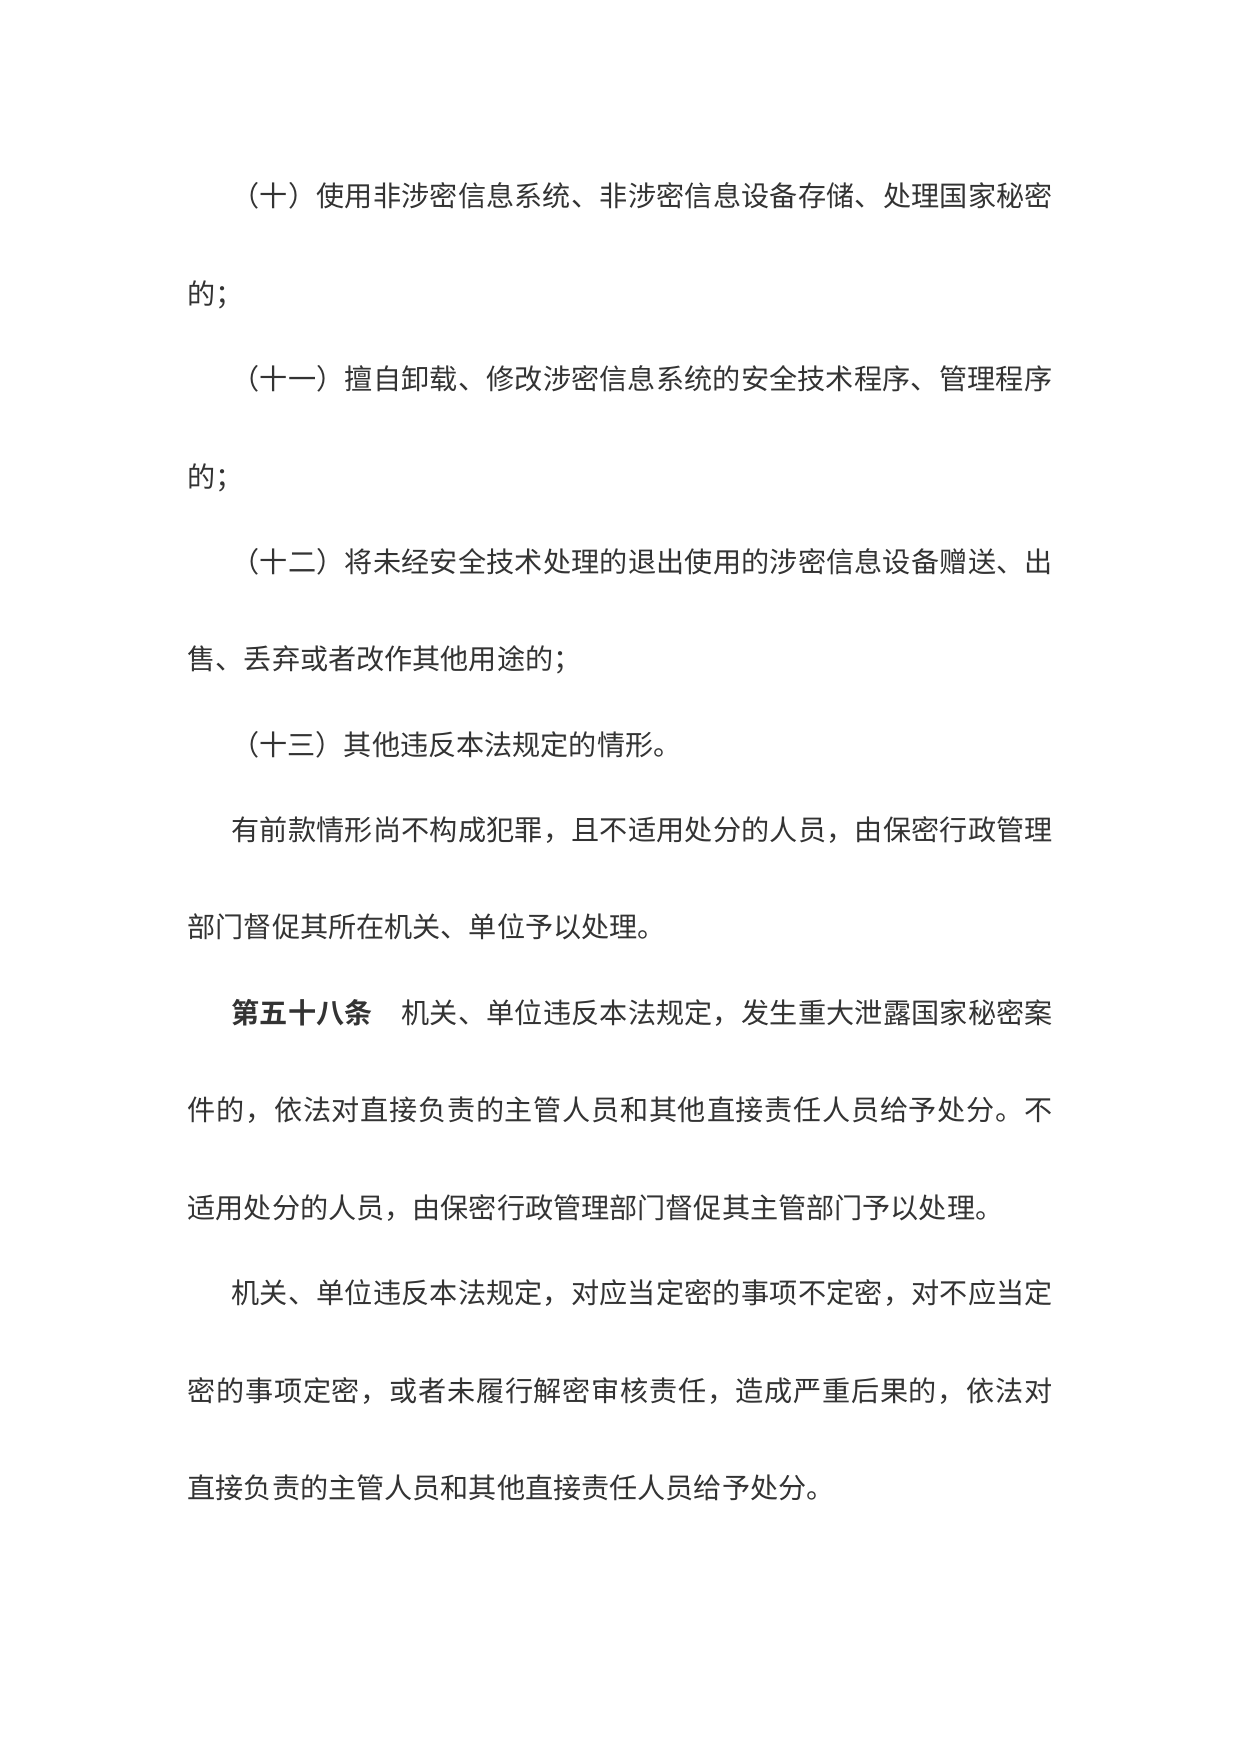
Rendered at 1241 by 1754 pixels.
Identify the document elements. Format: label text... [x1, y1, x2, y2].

text 第五十八条 机关、单位违反本法规定，发生重大泄露国家秘密案件的，依法对直接负责的主管人员和其他直接责任人员给予处分。不适用处分的人员，由保密行政管理部门督促其主管部门予以处理。 [187, 978, 1053, 1238]
text （十二）将未经安全技术处理的退出使用的涉密信息设备赠送、出售、丢弃或者改作其他用途的； [187, 528, 1053, 690]
text （十三）其他违反本法规定的情形。 [187, 710, 1053, 775]
text 机关、单位违反本法规定，对应当定密的事项不定密，对不应当定密的事项定密，或者未履行解密审核责任，造成严重后果的，依法对直接负责的主管人员和其他直接责任人员给予处分。 [187, 1259, 1053, 1519]
text （十）使用非涉密信息系统、非涉密信息设备存储、处理国家秘密的； [187, 162, 1053, 324]
text 有前款情形尚不构成犯罪，且不适用处分的人员，由保密行政管理部门督促其所在机关、单位予以处理。 [187, 796, 1053, 958]
text （十一）擅自卸载、修改涉密信息系统的安全技术程序、管理程序的； [187, 345, 1053, 507]
